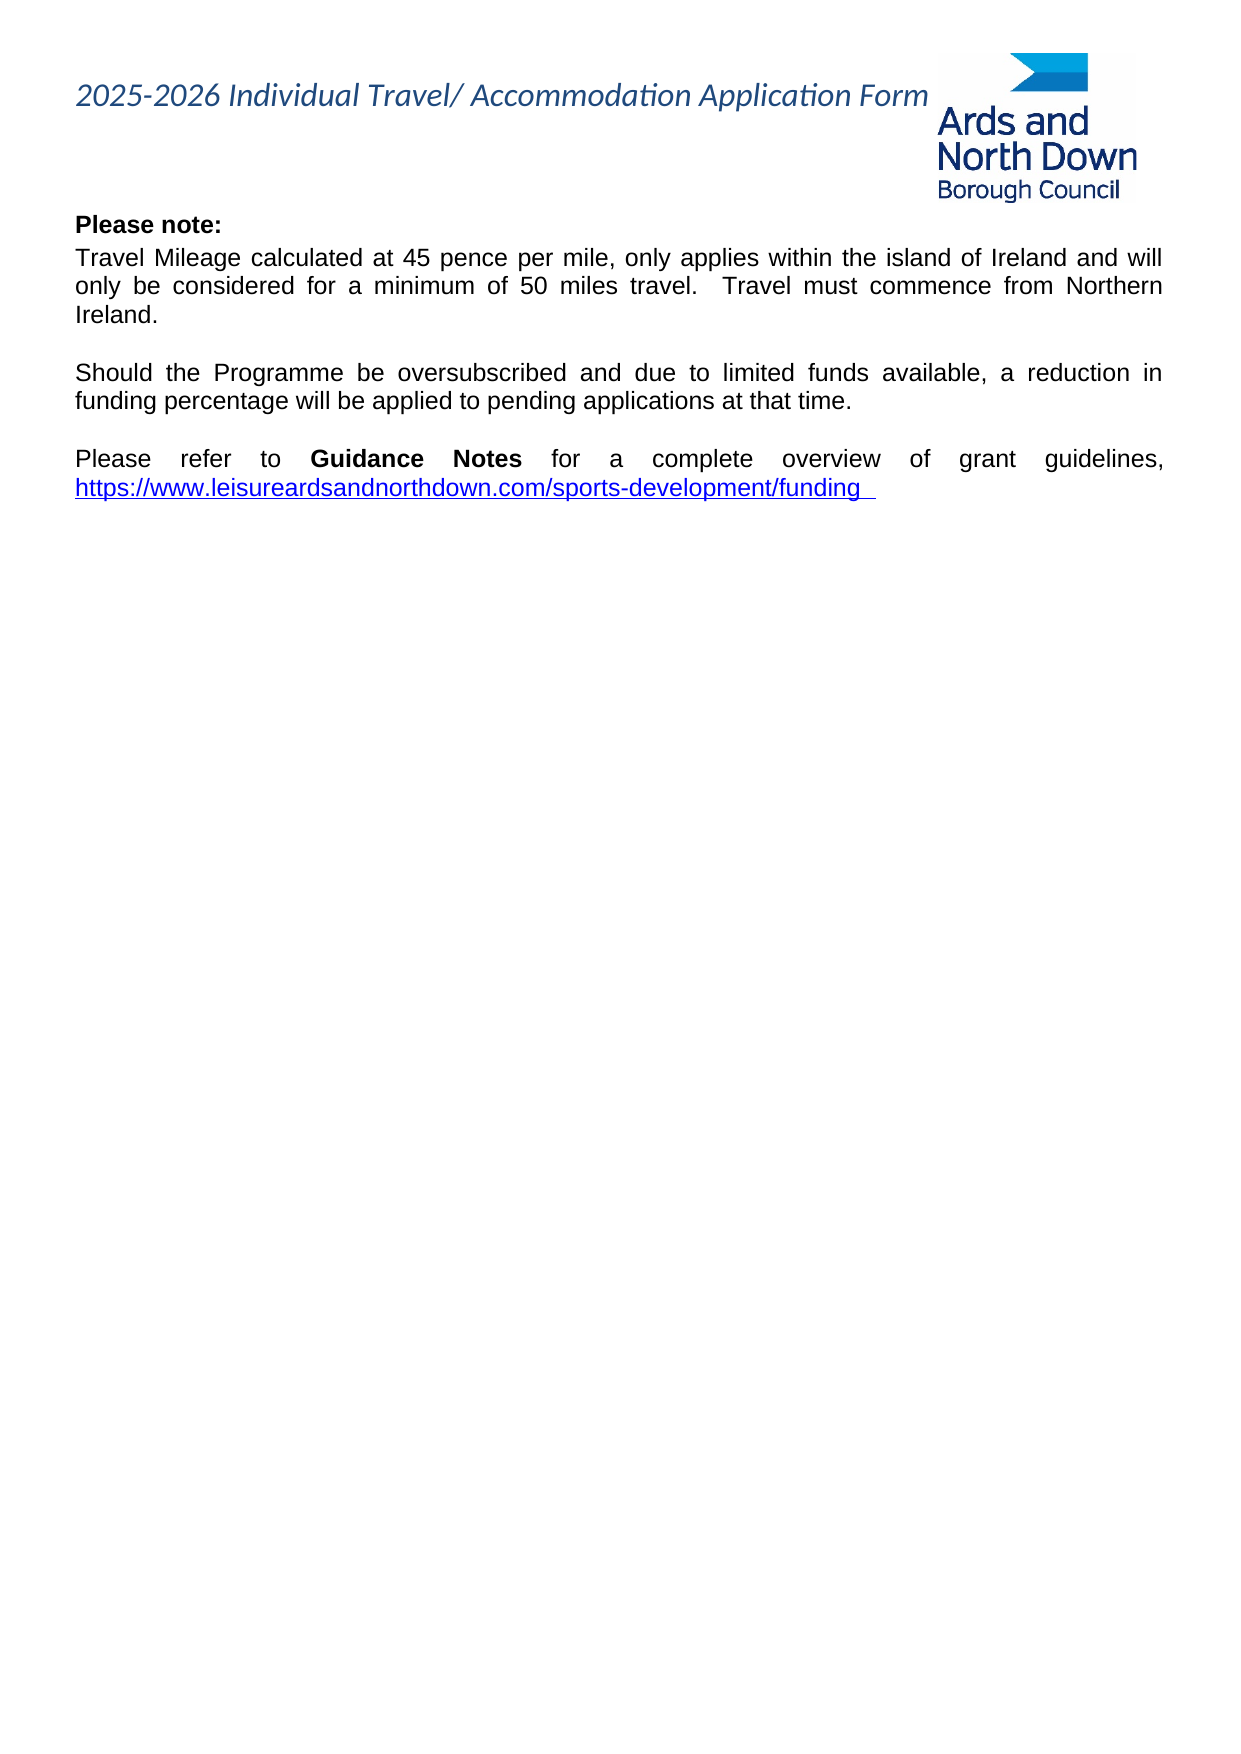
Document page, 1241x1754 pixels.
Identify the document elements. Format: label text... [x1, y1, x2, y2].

text Please note: [75, 209, 1165, 238]
text Travel Mileage calculated at 45 pence per mile, only applies within the island of Ireland and will only be considered for a minimum of 50 miles travel. Travel must commence from Northern Ireland. [75, 243, 1165, 329]
text Please refer to Guidance Notes for a complete overview of grant guidelines, https://www.leisureardsandnorthdown.com/sports-development/funding [75, 444, 1165, 501]
text Should the Programme be oversubscribed and due to limited funds available, a reduction in funding percentage will be applied to pending applications at that time. [75, 358, 1165, 415]
picture [937, 53, 1137, 203]
